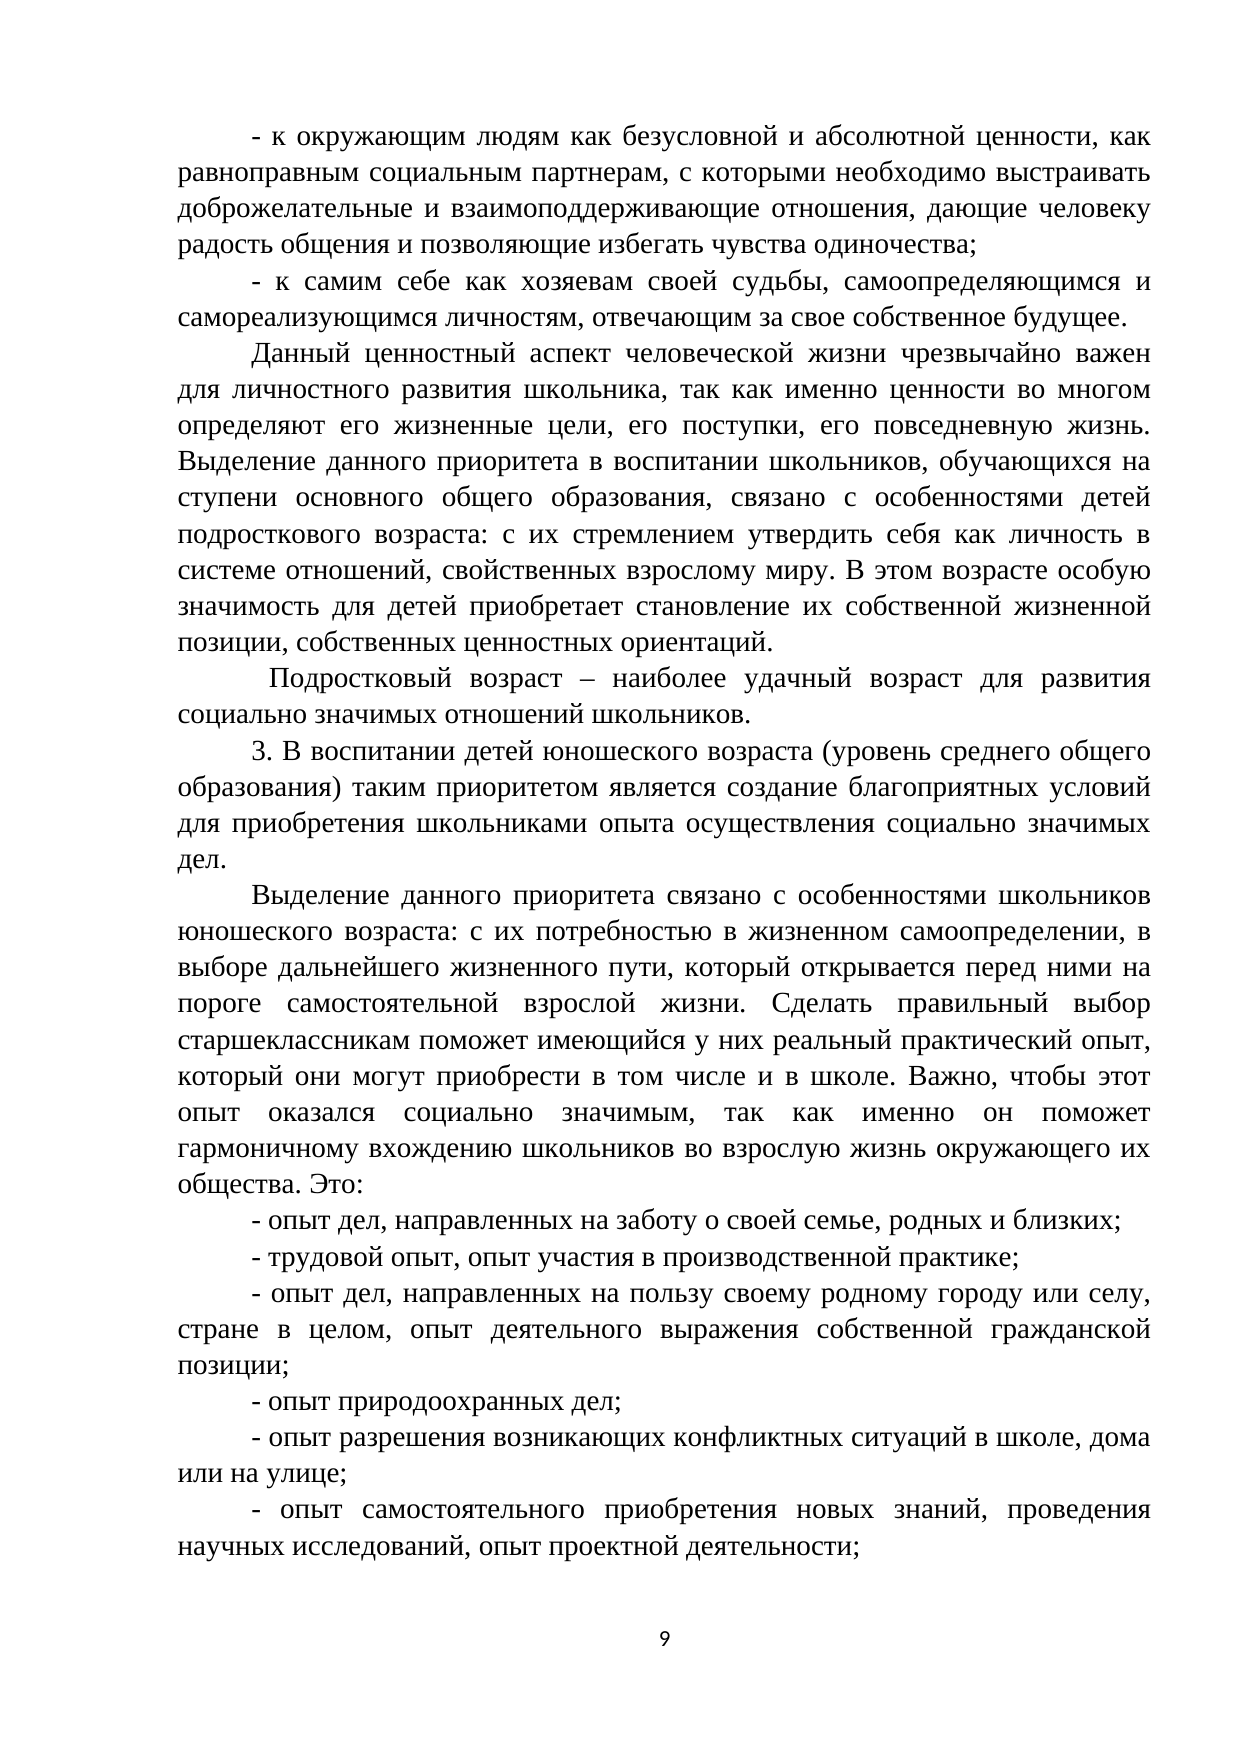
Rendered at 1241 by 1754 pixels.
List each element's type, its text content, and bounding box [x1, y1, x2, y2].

text - к окружающим людям как безусловной и абсолютной ценности, как равноправным социальным партнерам, с которыми необходимо выстраивать доброжелательные и взаимоподдерживающие отношения, дающие человеку радость общения и позволяющие избегать чувства одиночества; [177, 118, 1152, 260]
text Данный ценностный аспект человеческой жизни чрезвычайно важен для личностного развития школьника, так как именно ценности во многом определяют его жизненные цели, его поступки, его повседневную жизнь. Выделение данного приоритета в воспитании школьников, обучающихся на ступени основного общего образования, связано с особенностями детей подросткового возраста: с их стремлением утвердить себя как личность в системе отношений, свойственных взрослому миру. В этом возрасте особую значимость для детей приобретает становление их собственной жизненной позиции, собственных ценностных ориентаций. [177, 335, 1152, 658]
text Подростковый возраст – наиболее удачный возраст для развития социально значимых отношений школьников. [177, 660, 1152, 730]
text - опыт разрешения возникающих конфликтных ситуаций в школе, дома или на улице; [177, 1419, 1152, 1489]
text - трудовой опыт, опыт участия в производственной практике; [177, 1239, 1152, 1272]
text - к самим себе как хозяевам своей судьбы, самоопределяющимся и самореализующимся личностям, отвечающим за свое собственное будущее. [177, 263, 1152, 332]
text - опыт дел, направленных на заботу о своей семье, родных и близких; [177, 1202, 1152, 1236]
text - опыт самостоятельного приобретения новых знаний, проведения научных исследований, опыт проектной деятельности; [177, 1492, 1152, 1561]
text Выделение данного приоритета связано с особенностями школьников юношеского возраста: с их потребностью в жизненном самоопределении, в выборе дальнейшего жизненного пути, который открывается перед ними на пороге самостоятельной взрослой жизни. Сделать правильный выбор старшеклассникам поможет имеющийся у них реальный практический опыт, который они могут приобрести в том числе и в школе. Важно, чтобы этот опыт оказался социально значимым, так как именно он поможет гармоничному вхождению школьников во взрослую жизнь окружающего их общества. Это: [177, 877, 1152, 1200]
text 3. В воспитании детей юношеского возраста (уровень среднего общего образования) таким приоритетом является создание благоприятных условий для приобретения школьниками опыта осуществления социально значимых дел. [177, 733, 1152, 874]
text - опыт природоохранных дел; [177, 1383, 1152, 1417]
text - опыт дел, направленных на пользу своему родному городу или селу, стране в целом, опыт деятельного выражения собственной гражданской позиции; [177, 1275, 1152, 1381]
